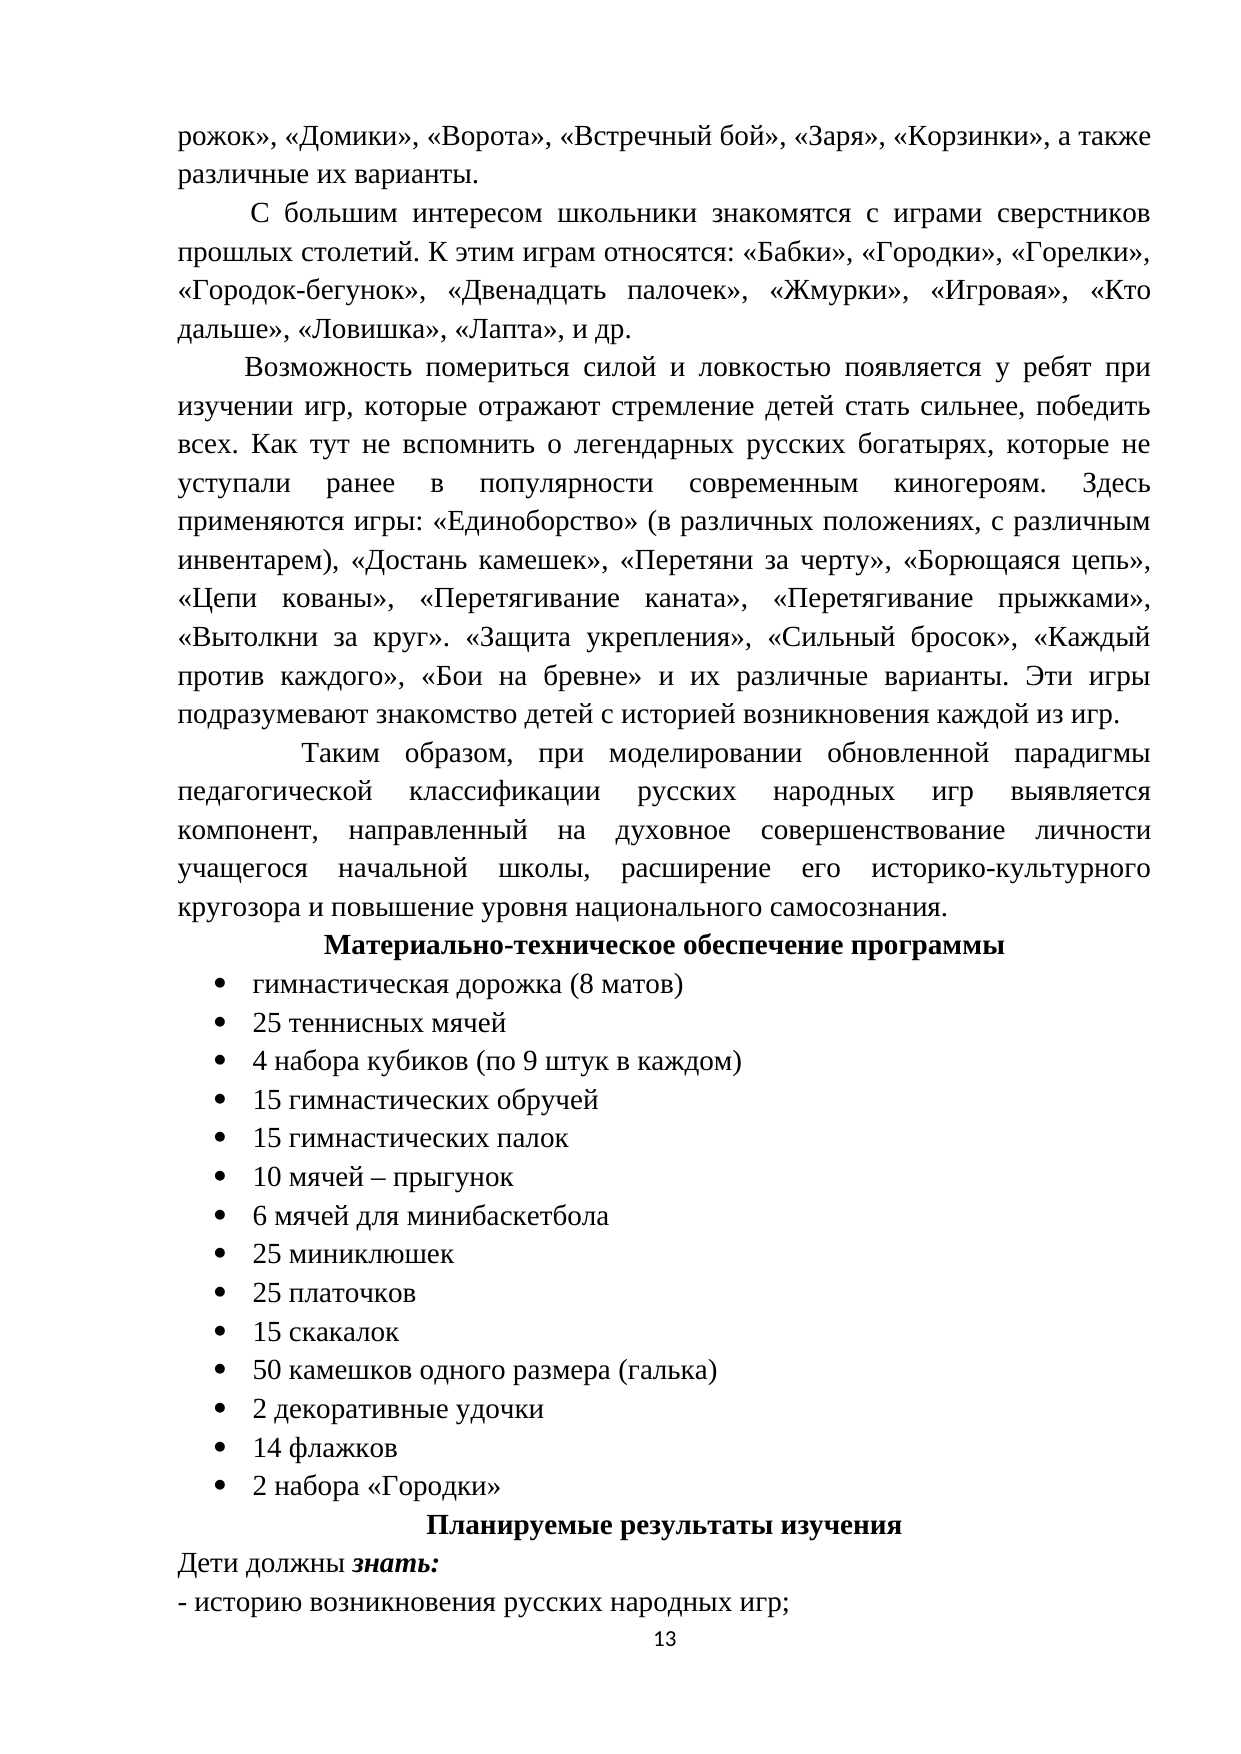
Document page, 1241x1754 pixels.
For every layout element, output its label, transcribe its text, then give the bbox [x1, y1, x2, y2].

text Материально-техническое обеспечение программы [177, 927, 1152, 961]
text Дети должны знать: [177, 1546, 1152, 1579]
list гимнастическая дорожка (8 матов) [215, 966, 1152, 1000]
list 25 платочков [215, 1275, 1152, 1309]
list 15 скакалок [215, 1314, 1152, 1347]
list 15 гимнастических обручей [215, 1082, 1152, 1116]
list 15 гимнастических палок [215, 1121, 1152, 1154]
list 6 мячей для минибаскетбола [215, 1198, 1152, 1232]
list 10 мячей – прыгунок [215, 1159, 1152, 1193]
list 25 миниклюшек [215, 1237, 1152, 1270]
list 2 декоративные удочки [215, 1391, 1152, 1425]
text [177, 118, 1152, 190]
list 2 набора «Городки» [215, 1468, 1152, 1502]
text Планируемые результаты изучения [177, 1507, 1152, 1541]
list 14 флажков [215, 1430, 1152, 1463]
text Таким образом, при моделировании обновленной парадигмы педагогической классификации русских народных игр выявляется компонент, направленный на духовное совершенствование личности учащегося начальной школы, расширение его историко-культурного кругозора и повышение уровня национального самосознания. [177, 735, 1152, 922]
list 4 набора кубиков (по 9 штук в каждом) [215, 1043, 1152, 1077]
text Возможность помериться силой и ловкостью появляется у ребят при изучении игр, которые отражают стремление детей стать сильнее, победить всех. Как тут не вспомнить о легендарных русских богатырях, которые не уступали ранее в популярности современным киногероям. Здесь применяются игры: «Единоборство» (в различных положениях, с различным инвентарем), «Достань камешек», «Перетяни за черту», «Борющаяся цепь», «Цепи кованы», «Перетягивание каната», «Перетягивание прыжками», «Вытолкни за круг». «Защита укрепления», «Сильный бросок», «Каждый против каждого», «Бои на бревне» и их различные варианты. Эти игры подразумевают знакомство детей с историей возникновения каждой из игр. [177, 349, 1152, 730]
text - историю возникновения русских народных игр; [177, 1584, 1152, 1618]
text С большим интересом школьники знакомятся с играми сверстников прошлых столетий. К этим играм относятся: «Бабки», «Городки», «Горелки», «Городок-бегунок», «Двенадцать палочек», «Жмурки», «Игровая», «Кто дальше», «Ловишка», «Лапта», и др. [177, 195, 1152, 344]
list 25 теннисных мячей [215, 1005, 1152, 1038]
list 50 камешков одного размера (галька) [215, 1352, 1152, 1386]
